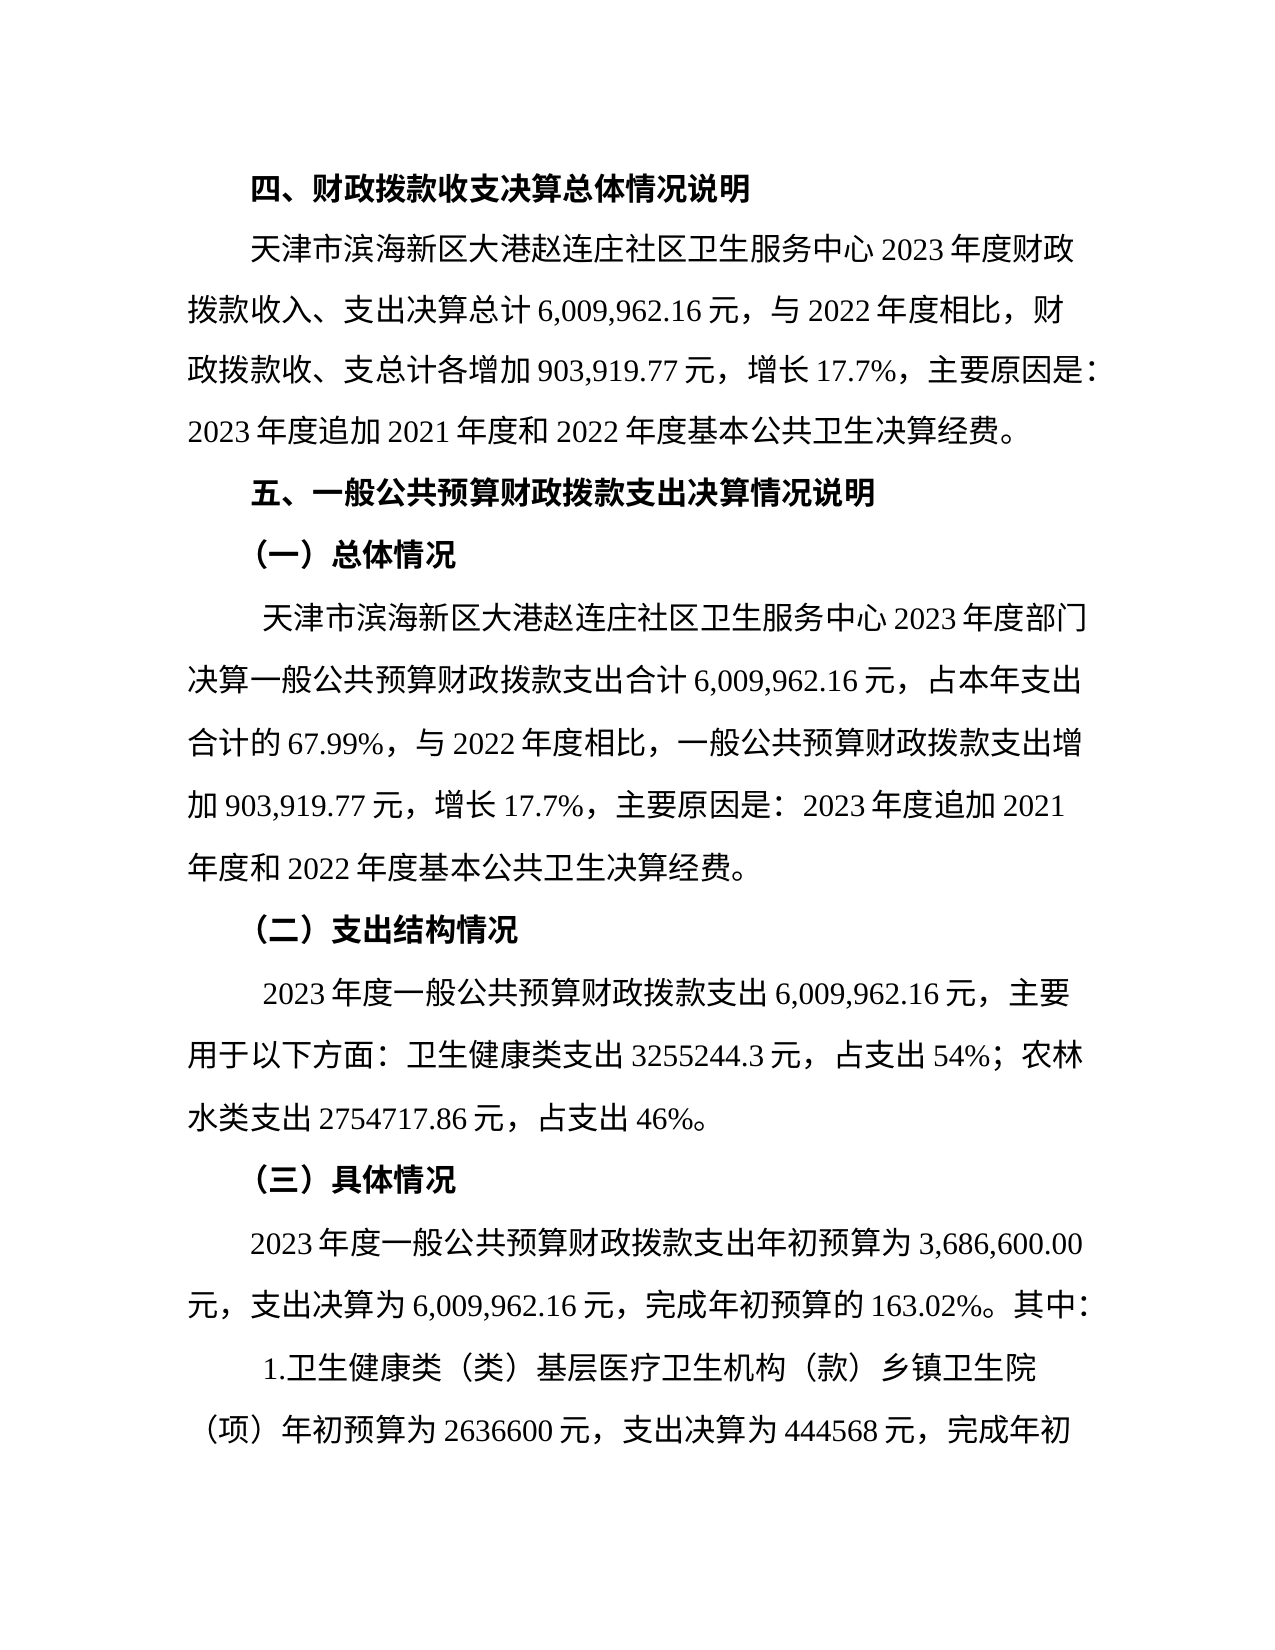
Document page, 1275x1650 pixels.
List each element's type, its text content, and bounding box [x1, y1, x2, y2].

text 2023年度一般公共预算财政拨款支出6,009,962.16元，主要用于以下方面：卫生健康类支出3255244.3元，占支出54%；农林水类支出2754717.86元，占支出46%。 [187, 954, 1087, 1142]
text （一）总体情况 [237, 517, 1087, 579]
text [187, 1329, 1087, 1454]
text 天津市滨海新区大港赵连庄社区卫生服务中心2023年度财政拨款收入、支出决算总计6,009,962.16元，与2022年度相比，财政拨款收、支总计各增加903,919.77元，增长17.7%，主要原因是：2023年度追加2021年度和2022年度基本公共卫生决算经费。 [187, 212, 1087, 454]
text 五、一般公共预算财政拨款支出决算情况说明 [187, 454, 1087, 517]
text 2023年度一般公共预算财政拨款支出年初预算为3,686,600.00元，支出决算为6,009,962.16元，完成年初预算的163.02%。其中： [187, 1204, 1087, 1329]
text （三）具体情况 [237, 1142, 1087, 1204]
text 天津市滨海新区大港赵连庄社区卫生服务中心2023年度部门决算一般公共预算财政拨款支出合计6,009,962.16元，占本年支出合计的67.99%，与2022年度相比，一般公共预算财政拨款支出增加903,919.77元，增长17.7%，主要原因是：2023年度追加2021年度和2022年度基本公共卫生决算经费。 [187, 579, 1087, 892]
text 四、财政拨款收支决算总体情况说明 [187, 150, 1087, 212]
text （二）支出结构情况 [237, 892, 1087, 954]
